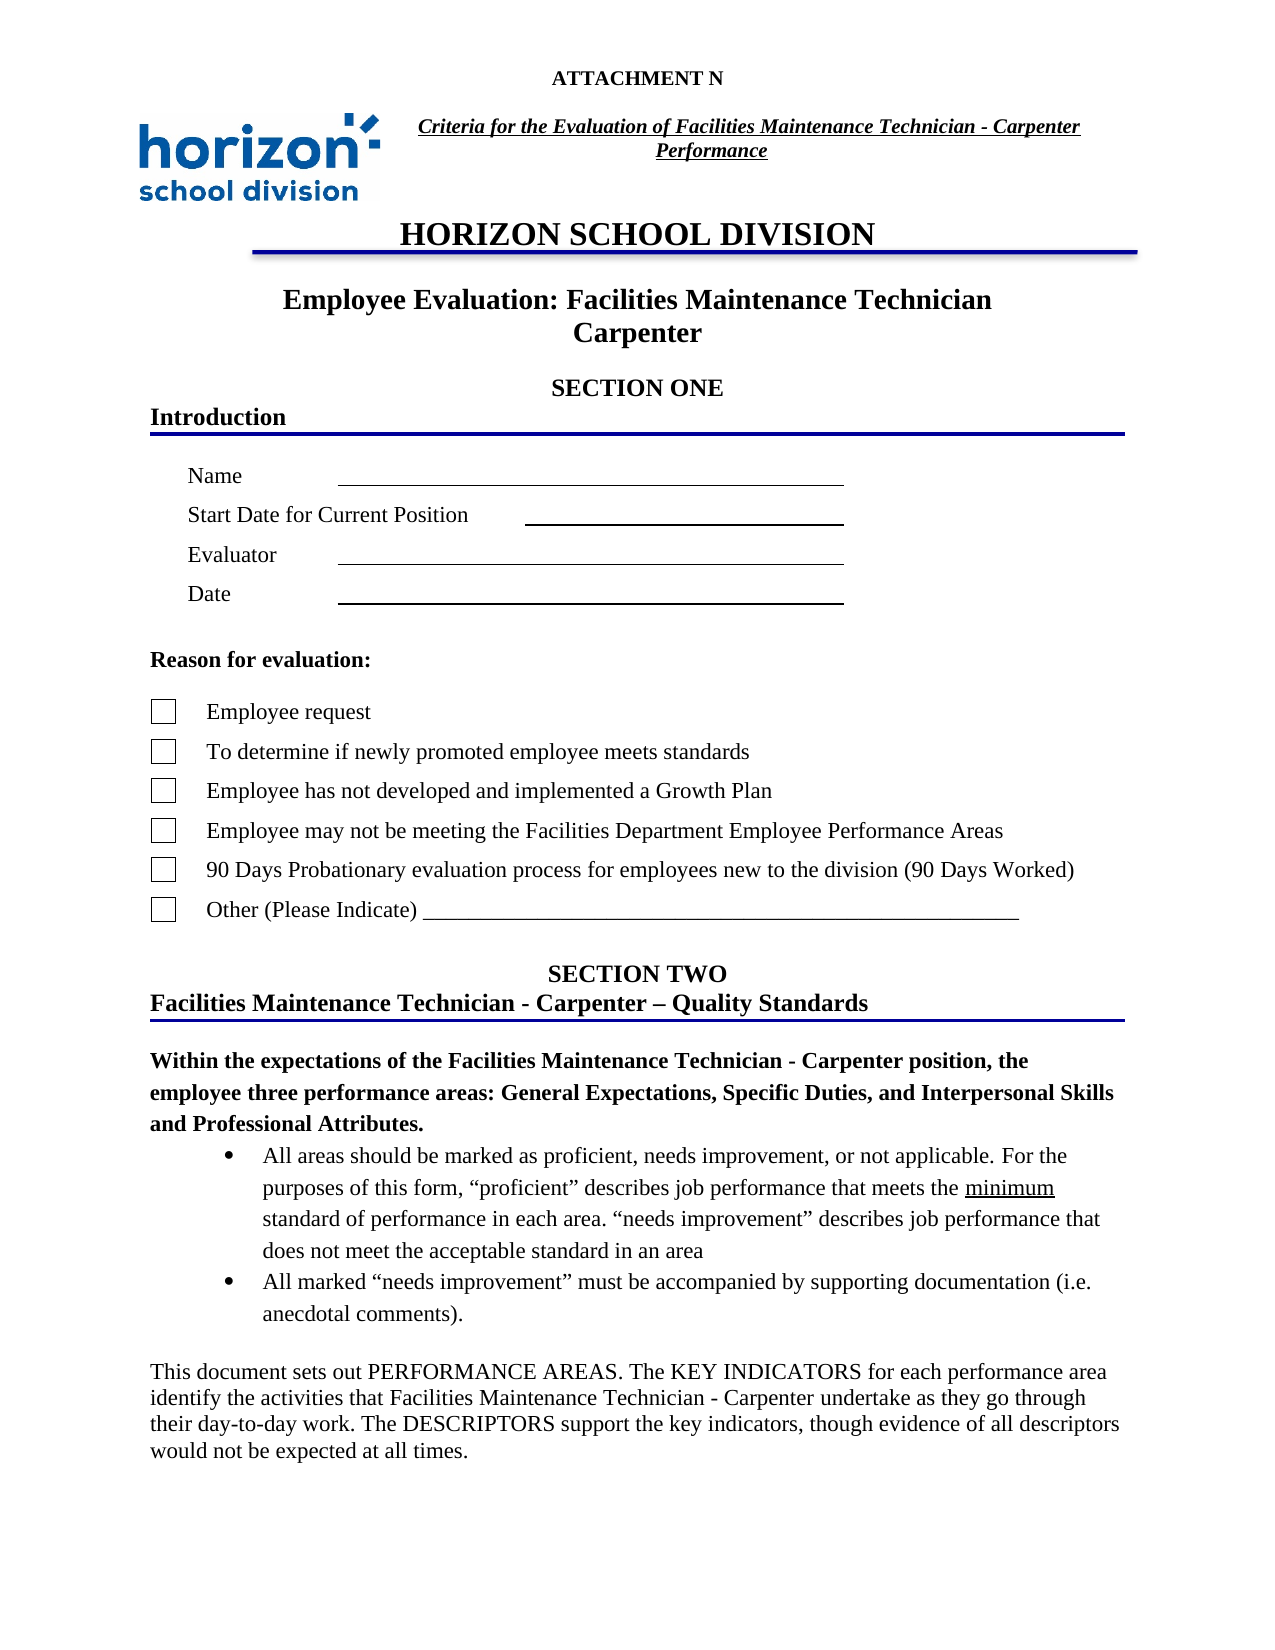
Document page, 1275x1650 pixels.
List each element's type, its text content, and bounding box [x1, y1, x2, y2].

text HORIZON SCHOOL DIVISION [150, 215, 1125, 253]
text Employee request [150, 698, 1125, 724]
text Carpenter [150, 315, 1125, 349]
text Start Date for Current Position [150, 501, 1125, 528]
text Employee Evaluation: Facilities Maintenance Technician [150, 282, 1125, 315]
list All areas should be marked as proficient, needs improvement, or not applicable. For the purposes of this form, “proficient” describes job performance that meets the minimum standard of performance in each area. “needs improvement” describes job performance that does not meet the acceptable standard in an area [225, 1142, 1125, 1263]
text Facilities Maintenance Technician - Carpenter – Quality Standards [150, 988, 1125, 1019]
text Introduction [150, 402, 1125, 432]
text Date [150, 580, 1125, 607]
picture [139, 113, 381, 201]
text Employee has not developed and implemented a Growth Plan [150, 777, 1125, 803]
text 90 Days Probationary evaluation process for employees new to the division (90 Days Worked) [150, 856, 1125, 882]
text Name [150, 462, 1125, 488]
text Evaluator [150, 541, 1125, 567]
text Within the expectations of the Facilities Maintenance Technician - Carpenter position, the employee three performance areas: General Expectations, Specific Duties, and Interpersonal Skills and Professional Attributes. [149, 1047, 1125, 1137]
subtitle Criteria for the Evaluation of Facilities Maintenance Technician - Carpenter Performance [381, 114, 1125, 162]
text Employee may not be meeting the Facilities Department Employee Performance Areas [150, 817, 1125, 843]
text Other (Please Indicate) ____________________________________________________ [150, 896, 1125, 922]
text Reason for evaluation: [150, 646, 1125, 673]
text SECTION ONE [150, 373, 1125, 402]
list All marked “needs improvement” must be accompanied by supporting documentation (i.e. anecdotal comments). [225, 1268, 1125, 1326]
text ATTACHMENT N [150, 66, 1125, 90]
text To determine if newly promoted employee meets standards [150, 738, 1125, 764]
text SECTION TWO [150, 959, 1125, 988]
text This document sets out PERFORMANCE AREAS. The KEY INDICATORS for each performance area identify the activities that Facilities Maintenance Technician - Carpenter undertake as they go through their day-to-day work. The DESCRIPTORS support the key indicators, though evidence of all descriptors would not be expected at all times. [150, 1358, 1125, 1463]
